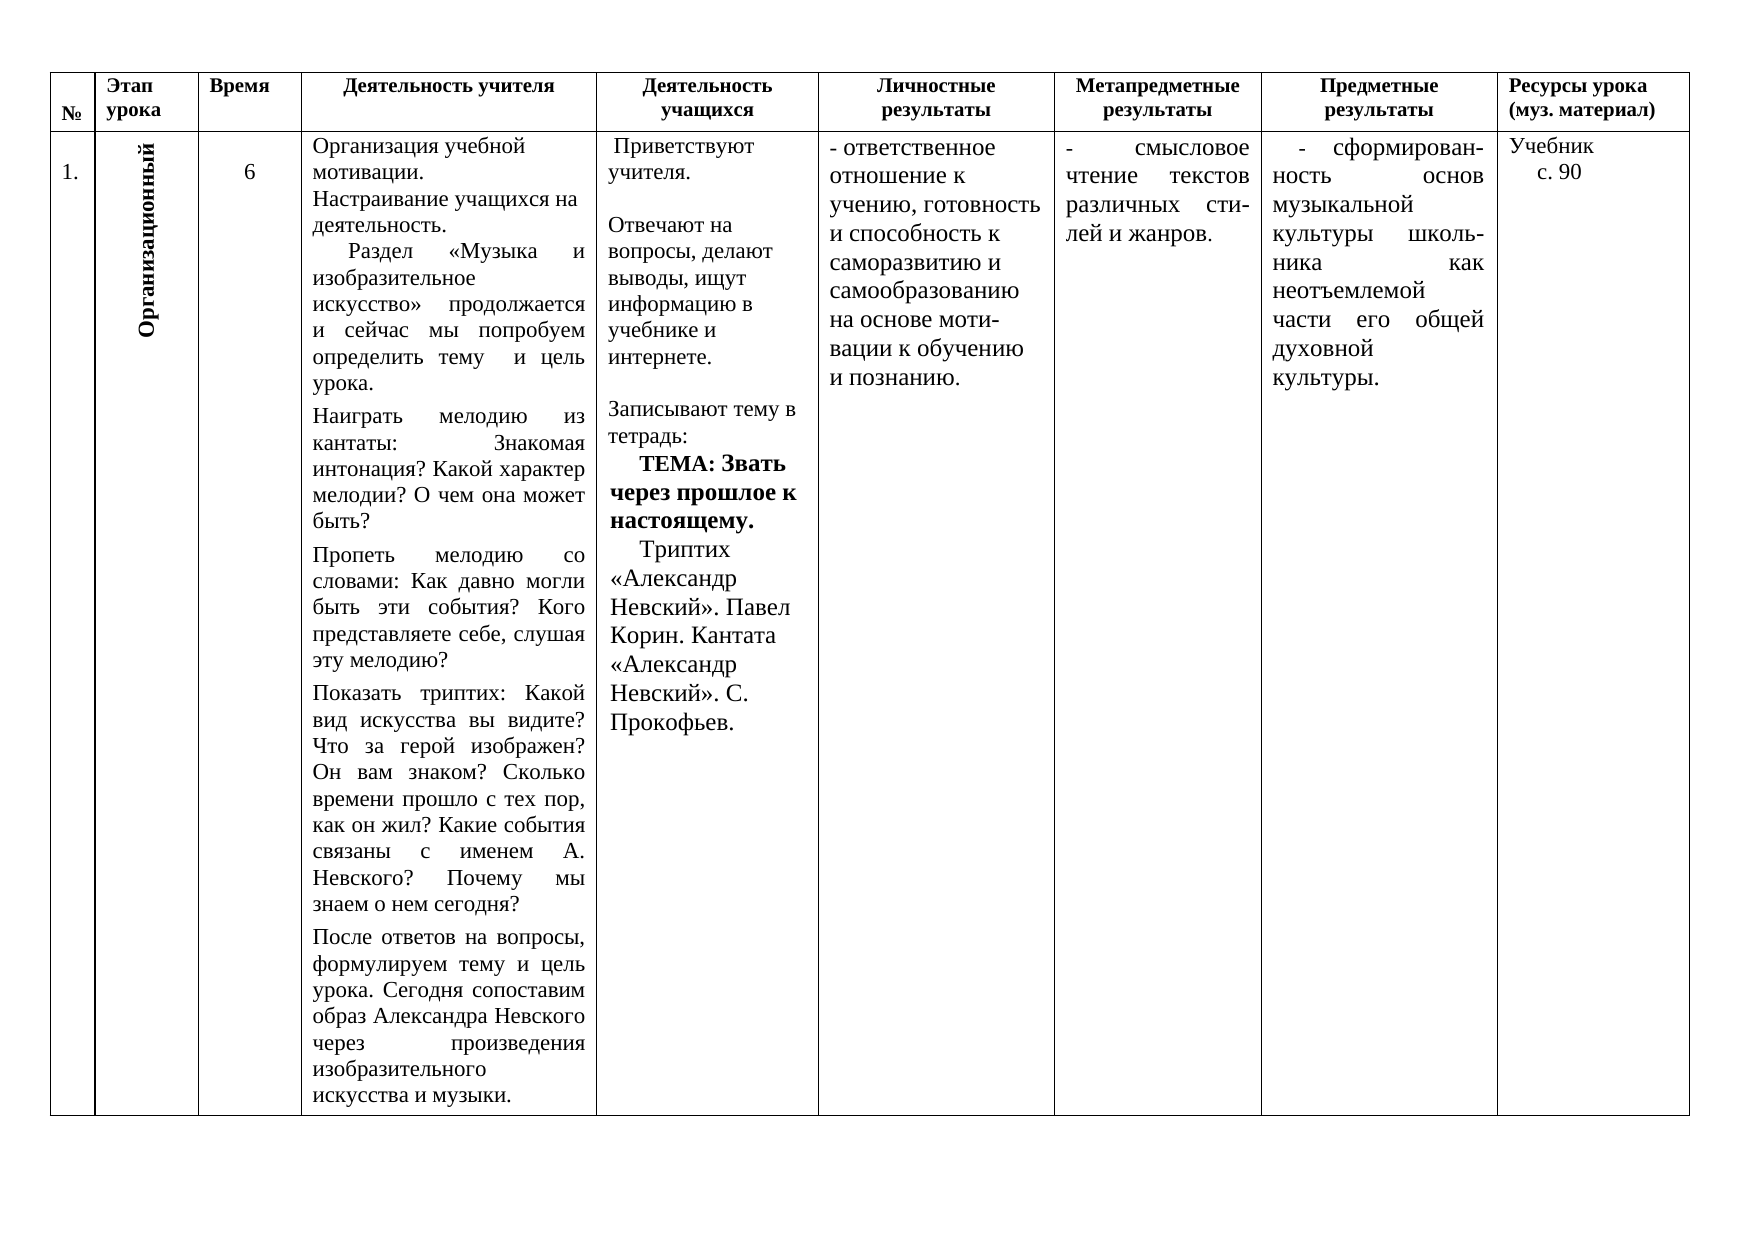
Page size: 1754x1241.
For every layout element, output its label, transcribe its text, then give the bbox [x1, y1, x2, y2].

table_header Личностные результаты [819, 73, 1054, 131]
table_cell 6 [199, 132, 301, 1114]
table_header Этап урока [96, 73, 198, 131]
table_cell - смысловое чтение текстов различных сти-лей и жанров. [1055, 132, 1261, 1114]
table_cell 1. [51, 132, 94, 1114]
table_header Ресурсы урока (муз. материал) [1498, 73, 1689, 131]
table_header № [51, 73, 94, 131]
table_header Деятельность учащихся [597, 73, 818, 131]
table_cell Приветствуют учителя. Отвечают на вопросы, делают выводы, ищут информацию в учебнике и интернете. Записывают тему в тетрадь: ТЕМА: Звать через прошлое к настоящему. Триптих «Александр Невский». Павел Корин. Кантата «Александр Невский». С. Прокофьев. [597, 132, 818, 1114]
table_cell Учебник с. 90 [1498, 132, 1689, 1114]
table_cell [1262, 132, 1497, 1114]
table_header Метапредметные результаты [1055, 73, 1261, 131]
table_cell Организационный [96, 132, 198, 1114]
table_header Деятельность учителя [302, 73, 596, 131]
table_header Предметные результаты [1262, 73, 1497, 131]
table_cell - ответственное отношение к учению, готовность и способность к саморазвитию и самообразованию на основе мотивации к обучению и познанию. [819, 132, 1054, 1114]
table_header Время [199, 73, 301, 131]
table_cell Организация учебной мотивации. Настраивание учащихся на деятельность. Раздел «Музыка и изобразительное искусство» продолжается и сейчас мы попробуем определить тему и цель урока. Наиграть мелодию из кантаты: Знакомая интонация? Какой характер мелодии? О чем она может быть? Пропеть мелодию со словами: Как давно могли быть эти события? Кого представляете себе, слушая эту мелодию? Показать триптих: Какой вид искусства вы видите? Что за герой изображен? Он вам знаком? Сколько времени прошло с тех пор, как он жил? Какие события связаны с именем А. Невского? Почему мы знаем о нем сегодня? После ответов на вопросы, формулируем тему и цель урока. Сегодня сопоставим образ Александра Невского через произведения изобразительного искусства и музыки. [302, 132, 596, 1114]
